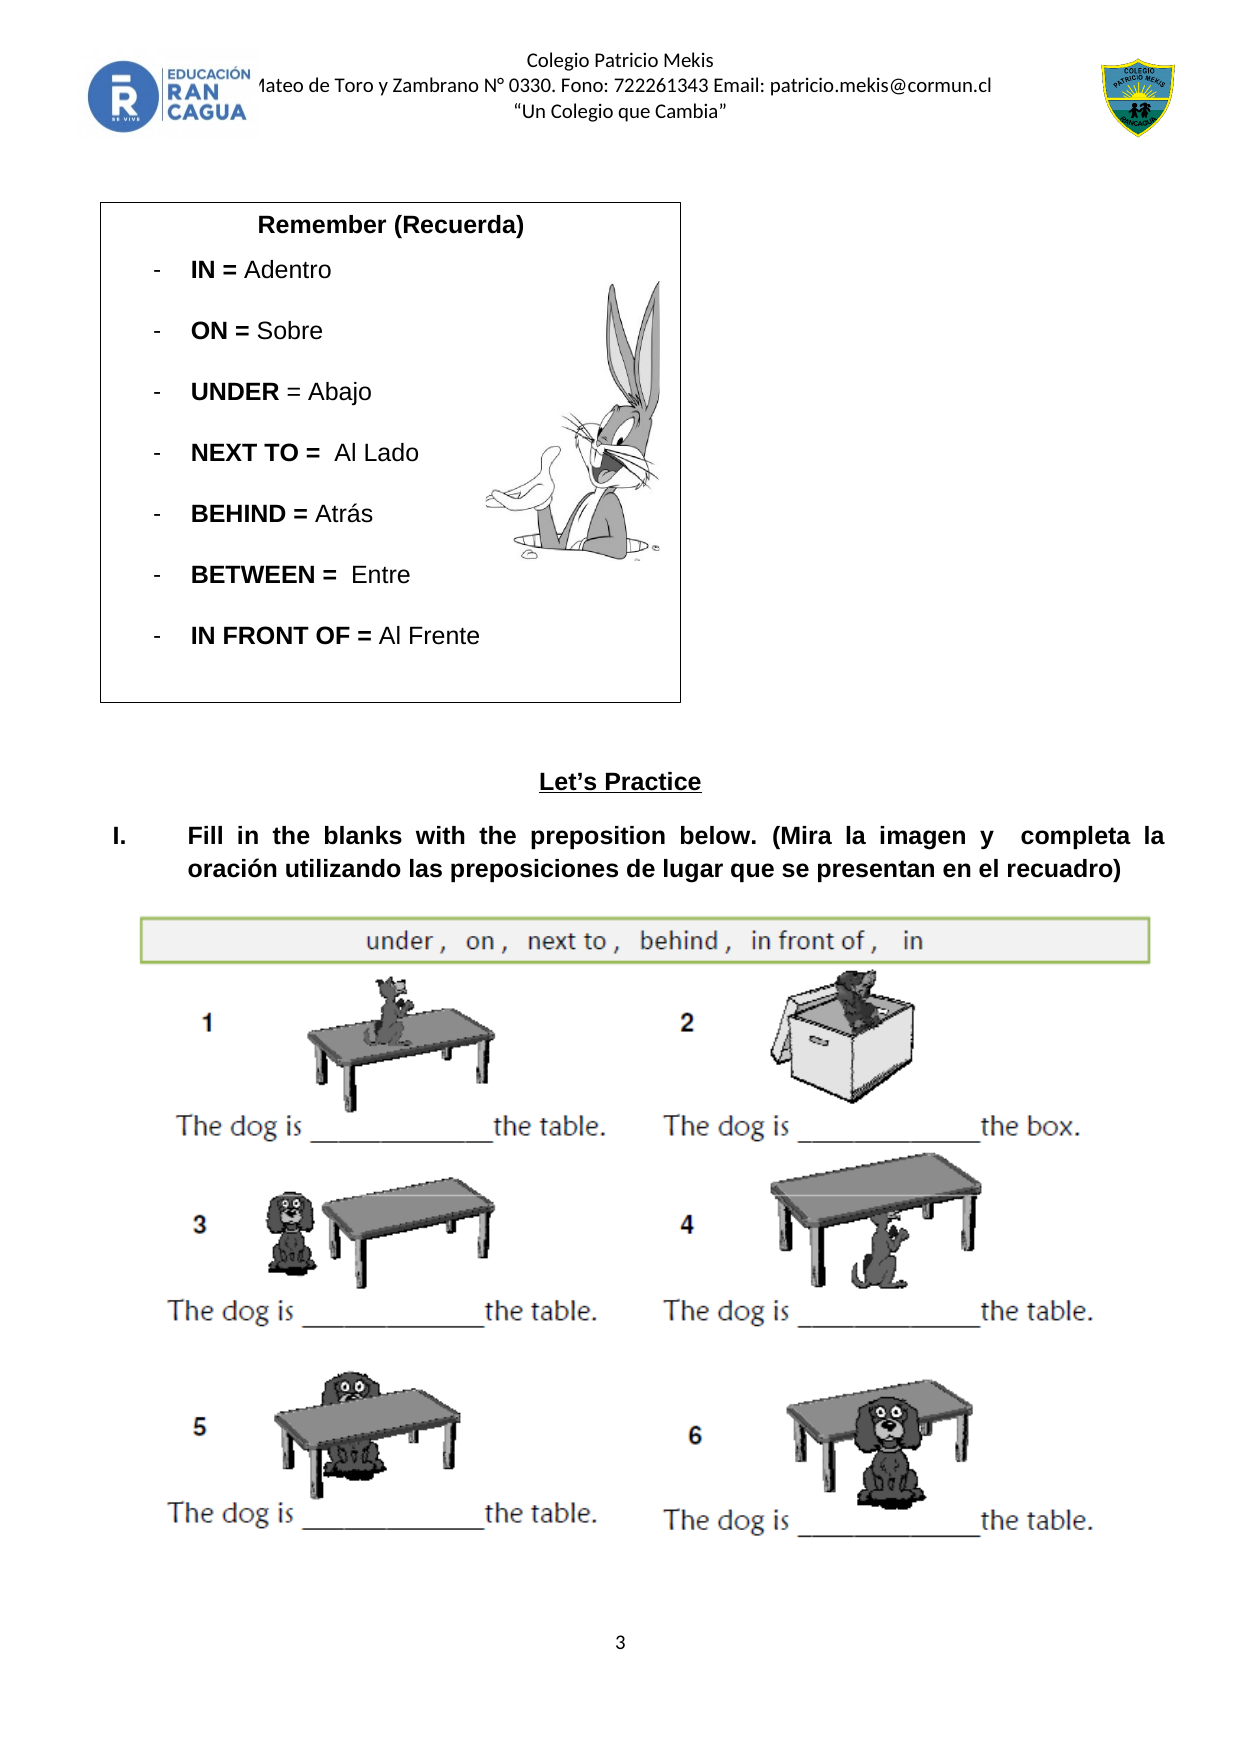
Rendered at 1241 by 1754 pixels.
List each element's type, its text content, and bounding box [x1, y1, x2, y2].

list Fill in the blanks with the preposition below. (Mira la imagen y completa la oración utilizando las preposiciones de lugar que se presentan en el recuadro) [112, 821, 1165, 882]
picture [75, 48, 259, 139]
text Let’s Practice [75, 767, 1165, 796]
picture [1095, 51, 1177, 139]
picture [120, 909, 1182, 1553]
